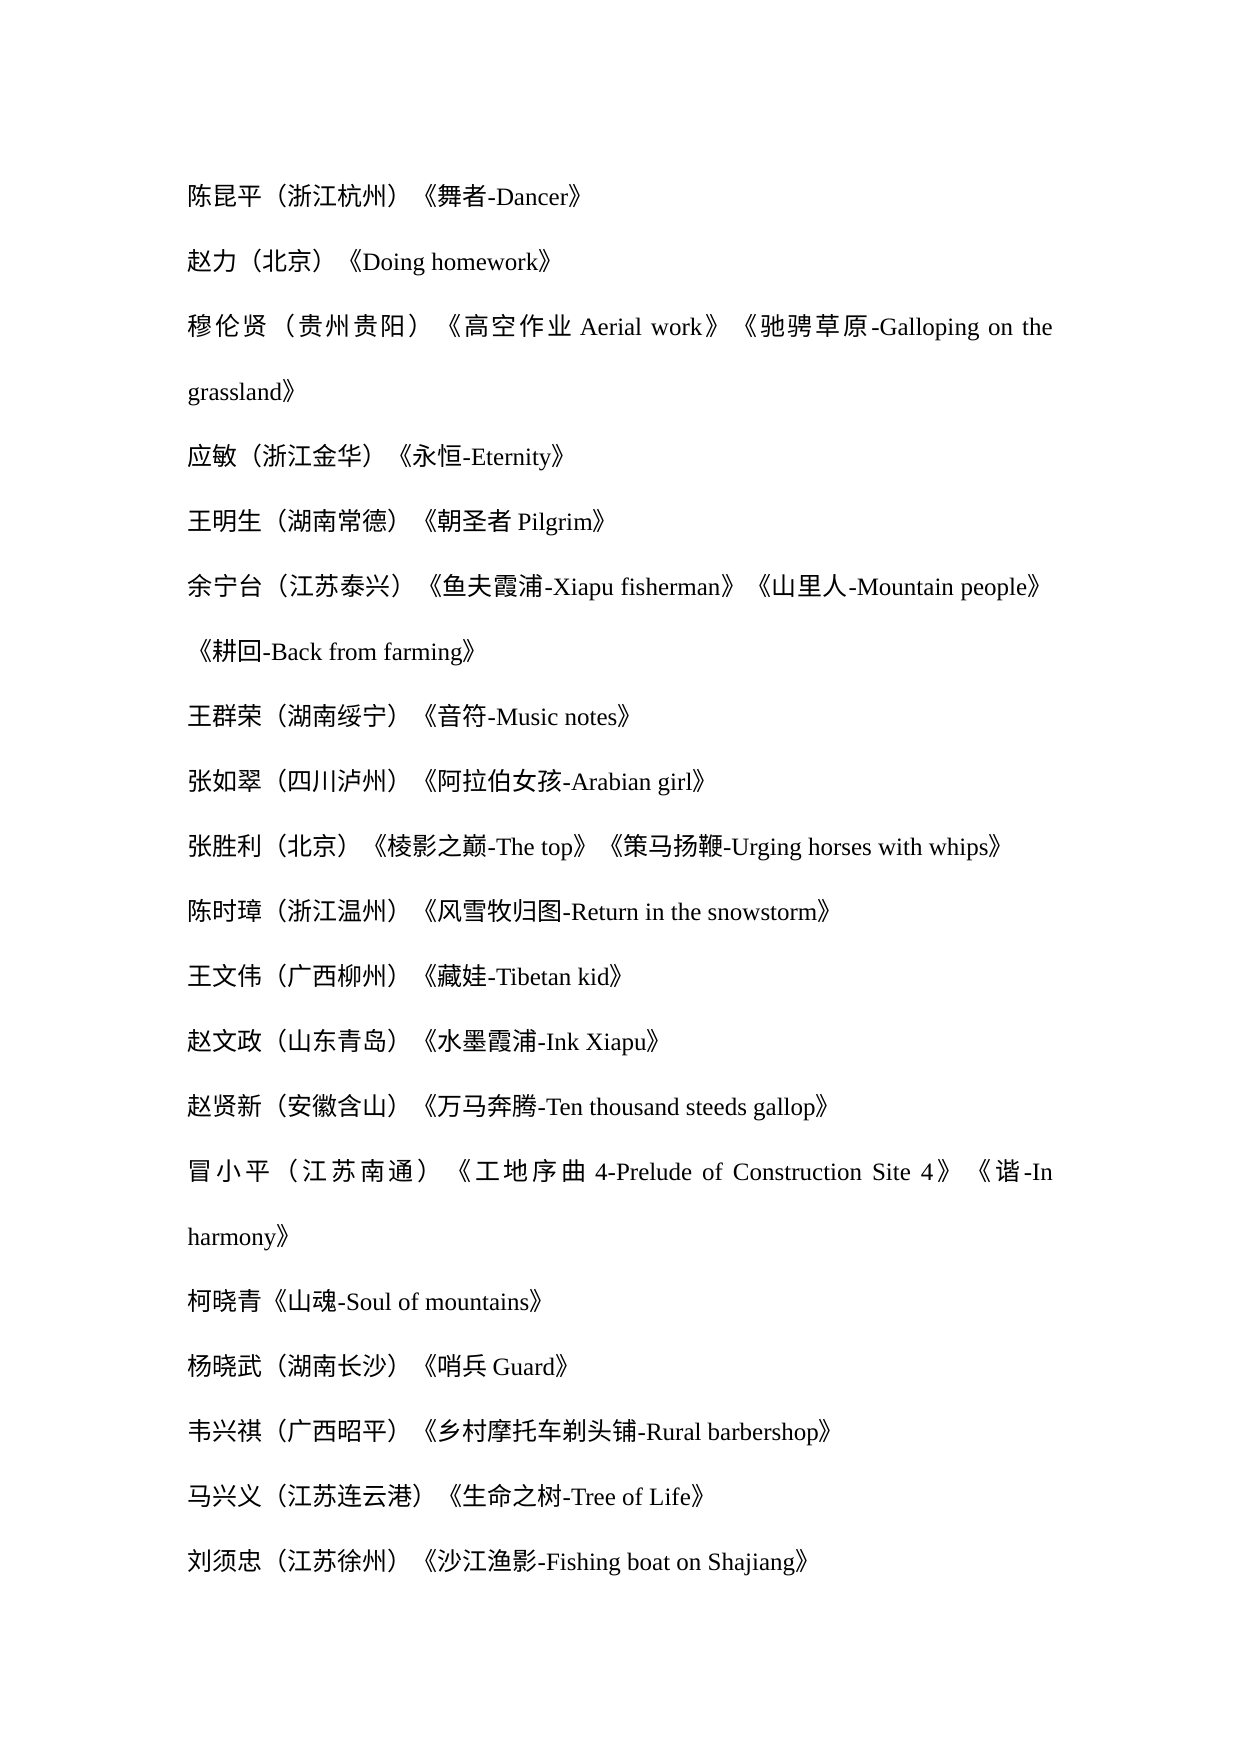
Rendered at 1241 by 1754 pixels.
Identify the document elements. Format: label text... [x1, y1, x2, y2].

text 柯晓青《山魂-Soul of mountains》 [187, 1267, 1053, 1332]
text 应敏（浙江金华）《永恒-Eternity》 [187, 422, 1053, 487]
text 赵力（北京）《Doing homework》 [187, 227, 1053, 292]
text 韦兴祺（广西昭平）《乡村摩托车剃头铺-Rural barbershop》 [187, 1397, 1053, 1462]
text 马兴义（江苏连云港）《生命之树-Tree of Life》 [187, 1462, 1053, 1527]
text 王群荣（湖南绥宁）《音符-Music notes》 [187, 682, 1053, 747]
text 王明生（湖南常德）《朝圣者Pilgrim》 [187, 487, 1053, 552]
text 陈昆平（浙江杭州）《舞者-Dancer》 [187, 162, 1053, 227]
text 冒小平（江苏南通）《工地序曲4-Prelude of Construction Site 4》《谐-In harmony》 [187, 1137, 1053, 1267]
text 王文伟（广西柳州）《藏娃-Tibetan kid》 [187, 942, 1053, 1007]
text 陈时璋（浙江温州）《风雪牧归图-Return in the snowstorm》 [187, 877, 1053, 942]
text 穆伦贤（贵州贵阳）《高空作业Aerial work》《驰骋草原-Galloping on the grassland》 [187, 292, 1053, 422]
text 赵贤新（安徽含山）《万马奔腾-Ten thousand steeds gallop》 [187, 1072, 1053, 1137]
text 刘须忠（江苏徐州）《沙江渔影-Fishing boat on Shajiang》 [187, 1527, 1053, 1592]
text 赵文政（山东青岛）《水墨霞浦-Ink Xiapu》 [187, 1007, 1053, 1072]
text 杨晓武（湖南长沙）《哨兵Guard》 [187, 1332, 1053, 1397]
text 张胜利（北京）《棱影之巅-The top》《策马扬鞭-Urging horses with whips》 [187, 812, 1053, 877]
text 余宁台（江苏泰兴）《鱼夫霞浦-Xiapu fisherman》《山里人-Mountain people》《耕回-Back from farming》 [187, 552, 1053, 682]
text 张如翠（四川泸州）《阿拉伯女孩-Arabian girl》 [187, 747, 1053, 812]
